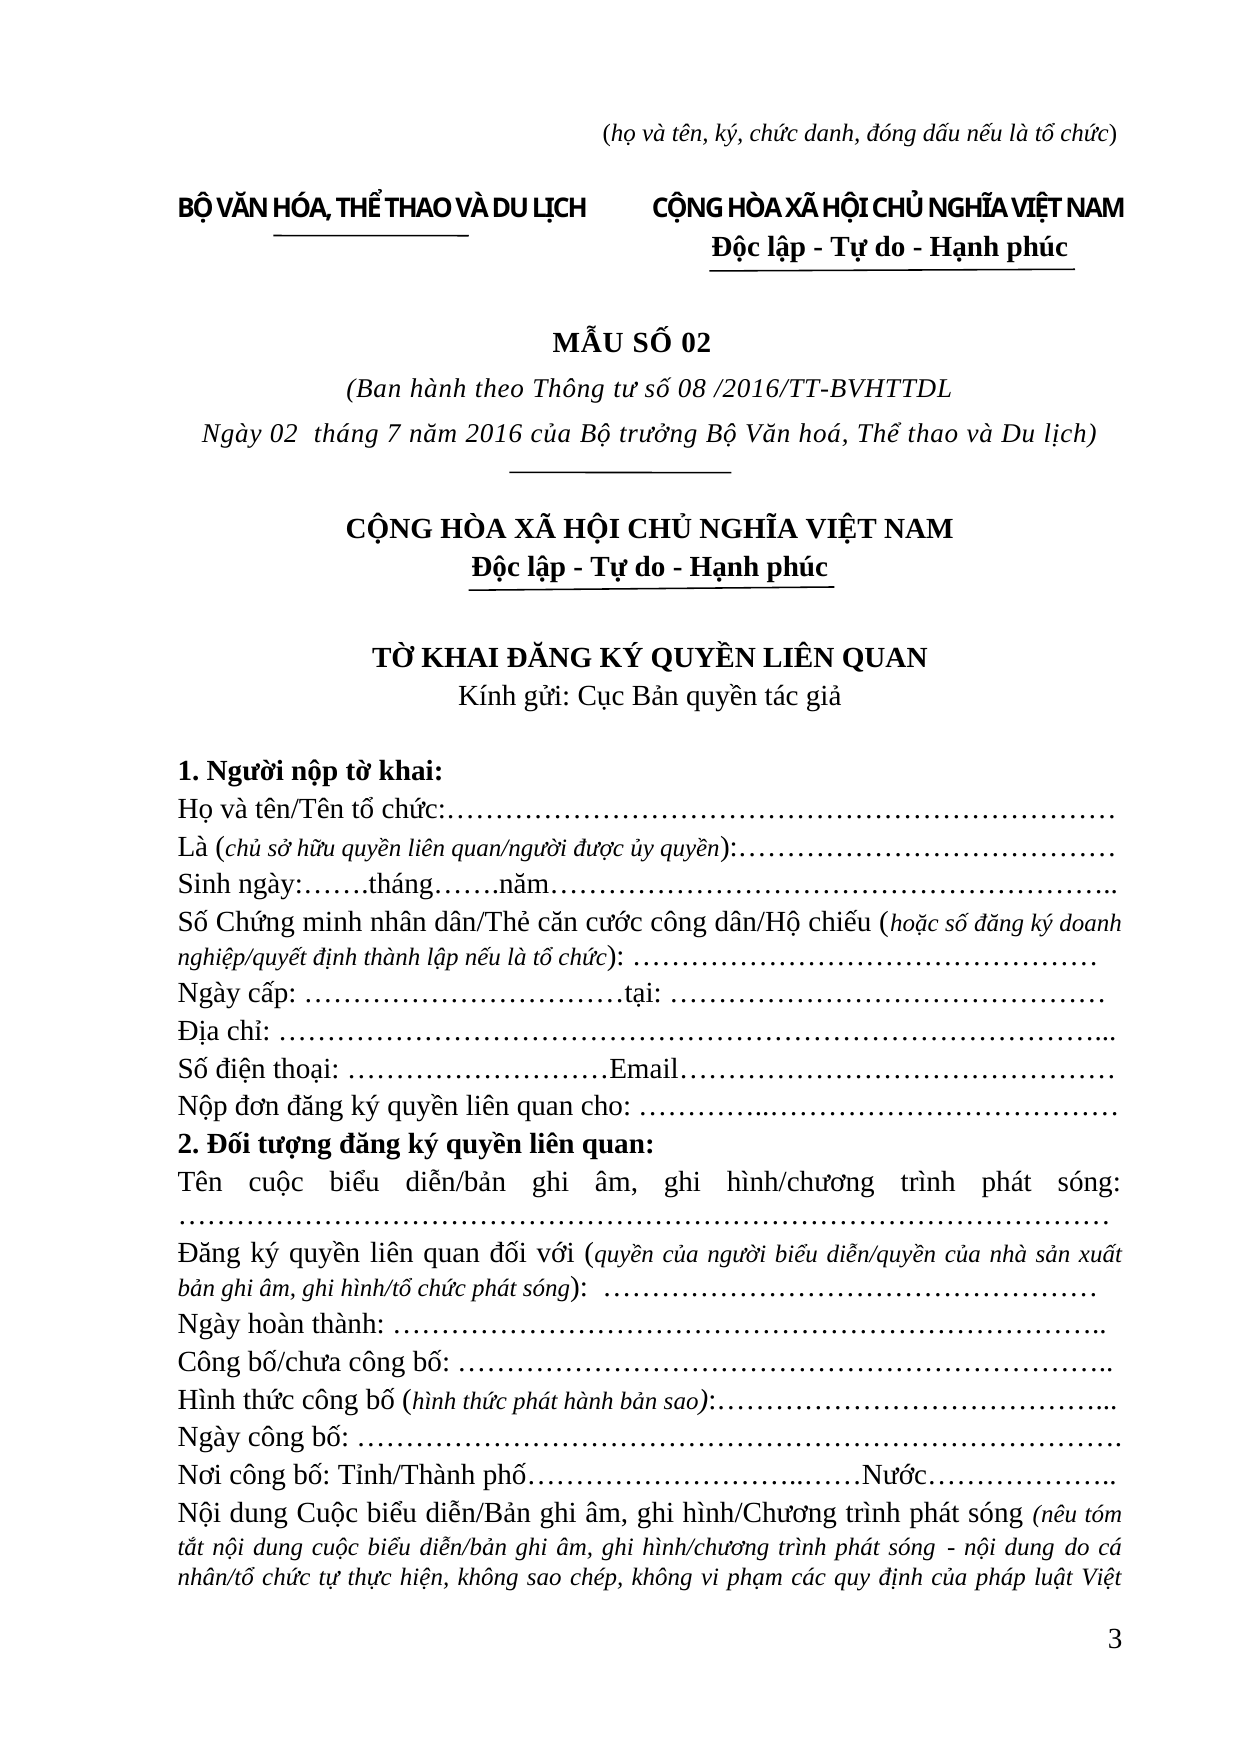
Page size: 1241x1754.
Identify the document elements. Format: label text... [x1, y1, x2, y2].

text 1. Người nộp tờ khai: [177, 753, 1122, 787]
text Hình thức công bố (hình thức phát hành bản sao):…………………………………... [177, 1382, 1122, 1415]
text Ngày 02 tháng 7 năm 2016 của Bộ trưởng Bộ Văn hoá, Thể thao và Du lịch) [177, 417, 1122, 458]
text Họ và tên/Tên tổ chức:…………………………………………………………… [177, 791, 1122, 824]
text Công bố/chưa công bố: ………………………………………………………….. [177, 1344, 1122, 1378]
text Kính gửi: Cục Bản quyền tác giả [177, 678, 1122, 711]
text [177, 1495, 1122, 1591]
text Nộp đơn đăng ký quyền liên quan cho: …………..……………………………… [177, 1088, 1122, 1122]
text Ngày công bố: ……………………………………………………………………. [177, 1419, 1122, 1453]
text Độc lập - Tự do - Hạnh phúc [177, 549, 1122, 582]
text Địa chỉ: …………………………………………………………………………... [177, 1013, 1122, 1047]
text Ngày hoàn thành: ……………………………………………………………….. [177, 1306, 1122, 1340]
text 2. Đối tượng đăng ký quyền liên quan: [177, 1126, 1122, 1160]
text Sinh ngày:…….tháng…….năm………………………………………………….. [177, 866, 1122, 900]
text Số điện thoại: ………………………Email……………………………………… [177, 1051, 1122, 1084]
text TỜ KHAI ĐĂNG KÝ QUYỀN LIÊN QUAN [177, 640, 1122, 674]
text (Ban hành theo Thông tư số 08 /2016/TT-BVHTTDL [177, 372, 1122, 413]
text Ngày cấp: ……………………………tại: ……………………………………… [177, 975, 1122, 1009]
table_header BỘ VĂN HÓA, THỂ THAO VÀ DU LỊCH [152, 184, 615, 321]
text CỘNG HÒA XÃ HỘI CHỦ NGHĨA VIỆT NAM [177, 511, 1122, 544]
text Là (chủ sở hữu quyền liên quan/người được ủy quyền):………………………………… [177, 829, 1122, 862]
text Đăng ký quyền liên quan đối với (quyền của người biểu diễn/quyền của nhà sản xuất bản ghi âm, ghi hình/tổ chức phát sóng): …………………………………………… [177, 1235, 1122, 1302]
text Nơi công bố: Tỉnh/Thành phố………………………..……Nước……………….. [177, 1457, 1122, 1491]
text MẪU SỐ 02 [477, 325, 1122, 368]
text (họ và tên, ký, chức danh, đóng dấu nếu là tổ chức) [177, 118, 1122, 147]
table_header CỘNG HÒA XÃ HỘI CHỦ NGHĨA VIỆT NAM Độc lập - Tự do - Hạnh phúc [615, 184, 1165, 321]
text Tên cuộc biểu diễn/bản ghi âm, ghi hình/chương trình phát sóng: …………………………………………………………………………………… [177, 1164, 1122, 1231]
text Số Chứng minh nhân dân/Thẻ căn cước công dân/Hộ chiếu (hoặc số đăng ký doanh nghiệp/quyết định thành lập nếu là tổ chức): ………………………………………… [177, 904, 1122, 971]
